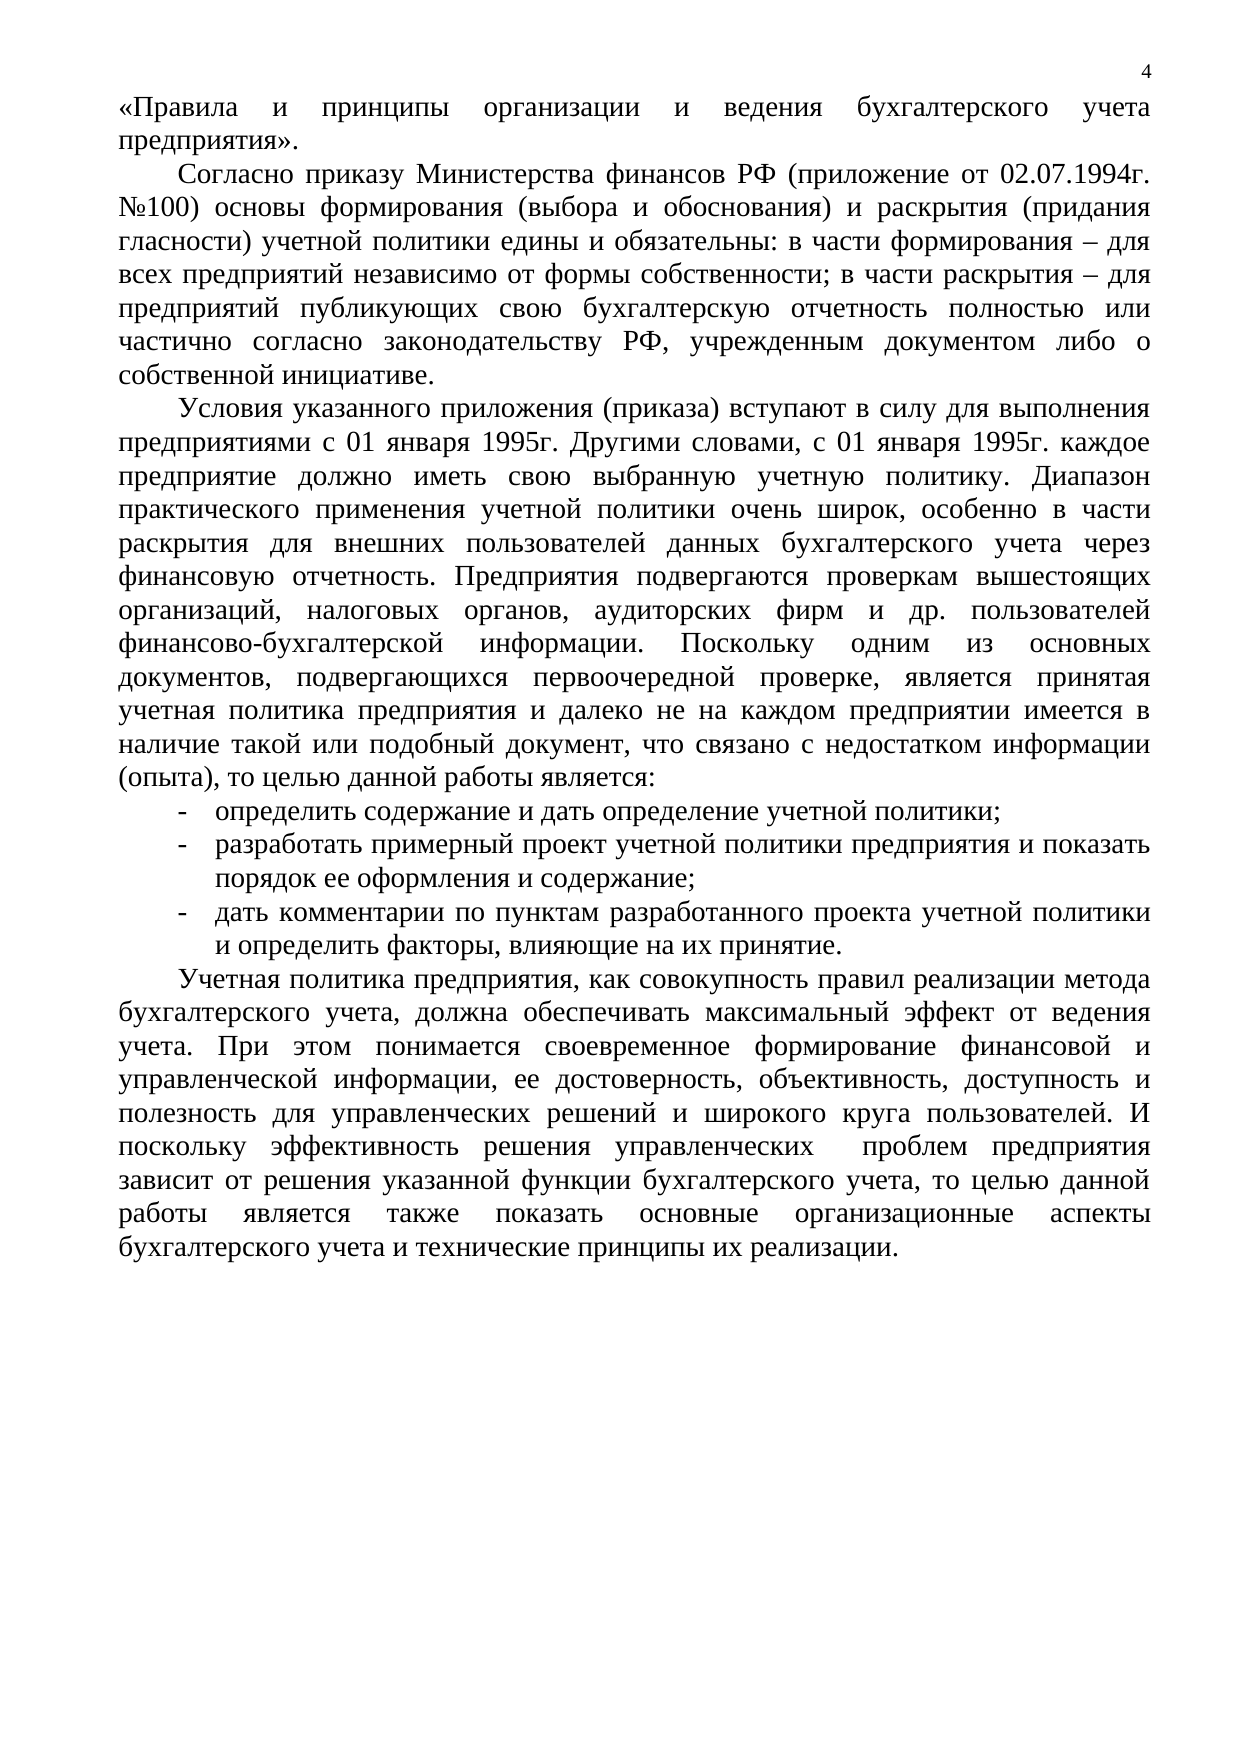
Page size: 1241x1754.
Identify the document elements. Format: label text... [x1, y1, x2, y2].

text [118, 89, 1152, 156]
list определить содержание и дать определение учетной политики; [177, 793, 1152, 827]
text Учетная политика предприятия, как совокупность правил реализации метода бухгалтерского учета, должна обеспечивать максимальный эффект от ведения учета. При этом понимается своевременное формирование финансовой и управленческой информации, ее достоверность, объективность, доступность и полезность для управленческих решений и широкого круга пользователей. И поскольку эффективность решения управленческих проблем предприятия зависит от решения указанной функции бухгалтерского учета, то целью данной работы является также показать основные организационные аспекты бухгалтерского учета и технические принципы их реализации. [118, 961, 1152, 1263]
text Согласно приказу Министерства финансов РФ (приложение от 02.07.1994г. №100) основы формирования (выбора и обоснования) и раскрытия (придания гласности) учетной политики едины и обязательны: в части формирования – для всех предприятий независимо от формы собственности; в части раскрытия – для предприятий публикующих свою бухгалтерскую отчетность полностью или частично согласно законодательству РФ, учрежденным документом либо о собственной инициативе. [118, 156, 1152, 391]
list дать комментарии по пунктам разработанного проекта учетной политики и определить факторы, влияющие на их принятие. [177, 894, 1152, 961]
text Условия указанного приложения (приказа) вступают в силу для выполнения предприятиями с 01 января 1995г. Другими словами, с 01 января 1995г. каждое предприятие должно иметь свою выбранную учетную политику. Диапазон практического применения учетной политики очень широк, особенно в части раскрытия для внешних пользователей данных бухгалтерского учета через финансовую отчетность. Предприятия подвергаются проверкам вышестоящих организаций, налоговых органов, аудиторских фирм и др. пользователей финансово-бухгалтерской информации. Поскольку одним из основных документов, подвергающихся первоочередной проверке, является принятая учетная политика предприятия и далеко не на каждом предприятии имеется в наличие такой или подобный документ, что связано с недостатком информации (опыта), то целью данной работы является: [118, 391, 1152, 793]
list разработать примерный проект учетной политики предприятия и показать порядок ее оформления и содержание; [177, 827, 1152, 894]
